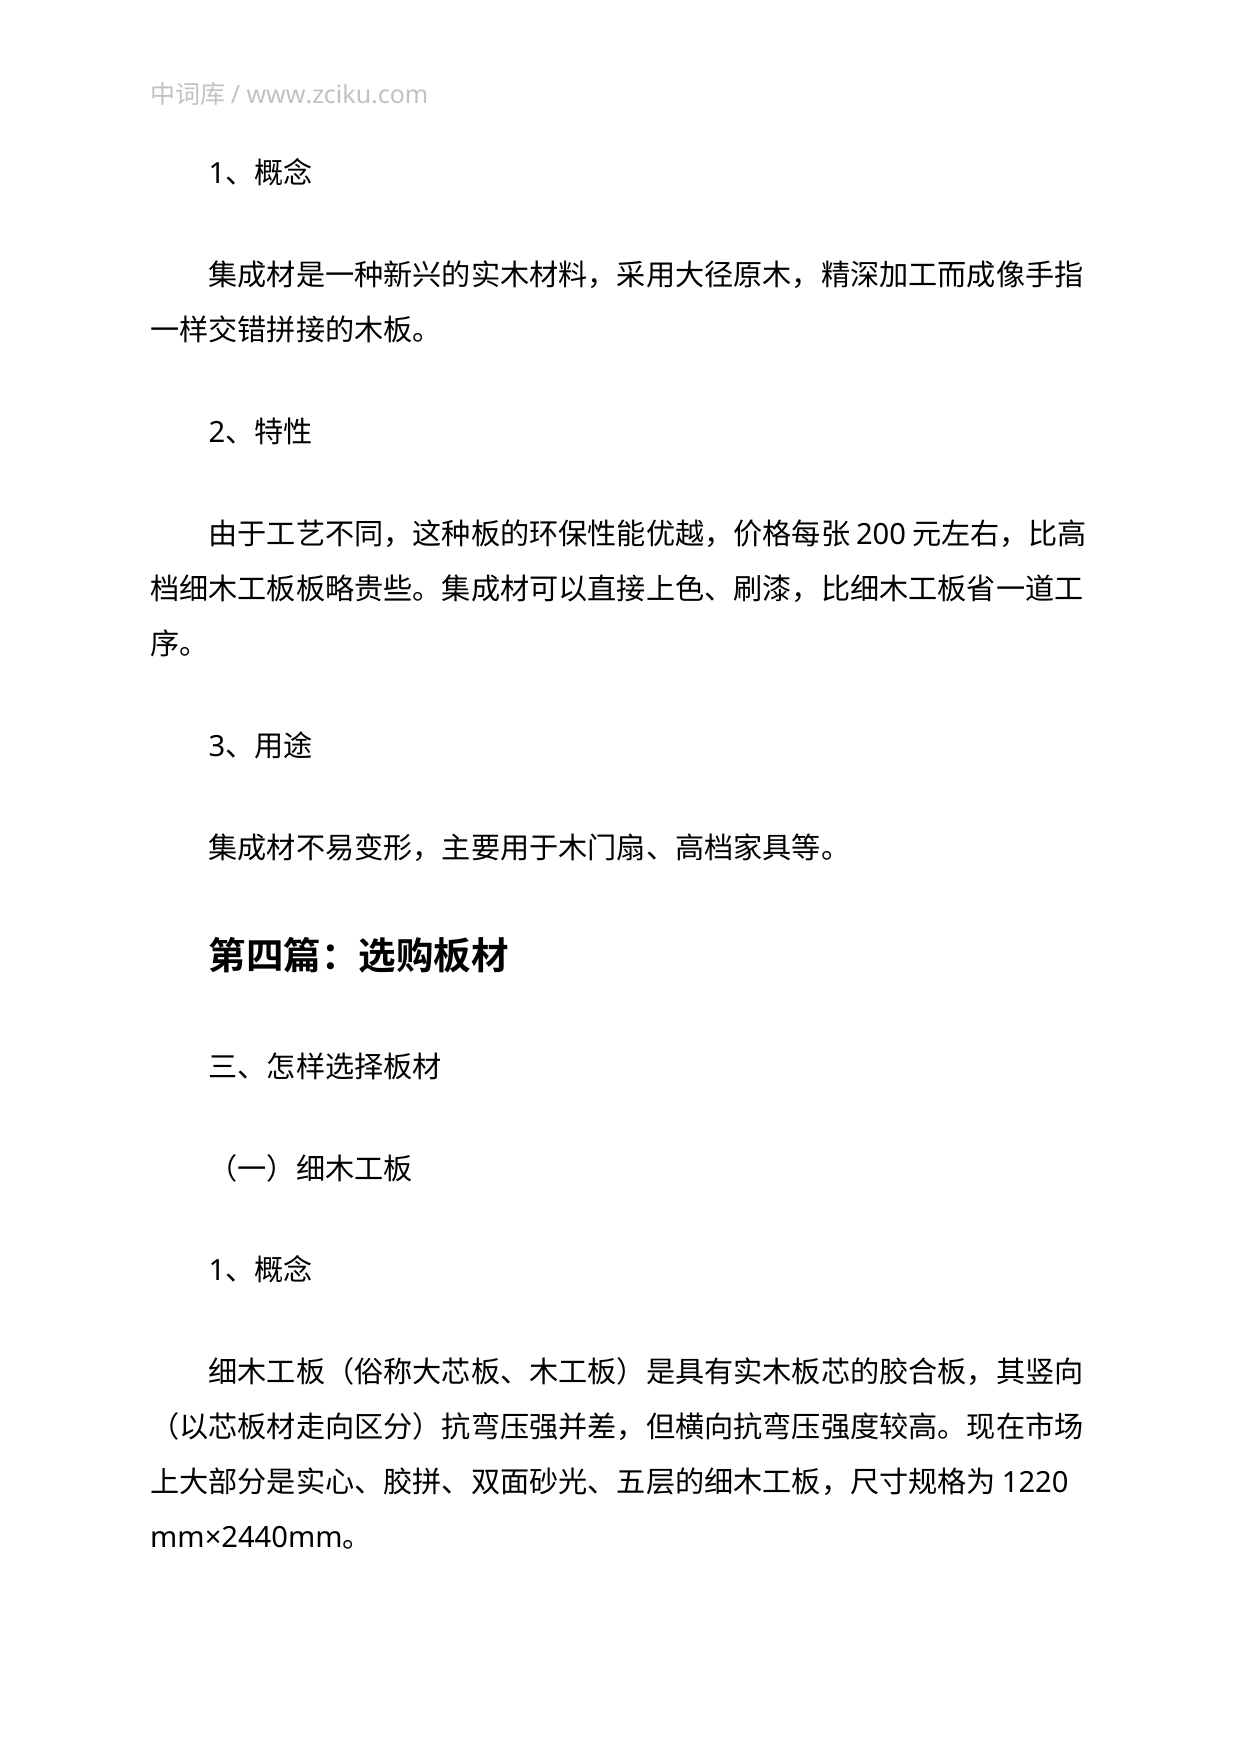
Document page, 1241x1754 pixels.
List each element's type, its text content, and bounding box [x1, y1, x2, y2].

text 由于工艺不同，这种板的环保性能优越，价格每张200元左右，比高档细木工板板略贵些。集成材可以直接上色、刷漆，比细木工板省一道工序。 [150, 511, 1090, 663]
text 3、用途 [150, 722, 1090, 765]
text 集成材不易变形，主要用于木门扇、高档家具等。 [150, 824, 1090, 867]
text 集成材是一种新兴的实木材料，采用大径原木，精深加工而成像手指一样交错拼接的木板。 [150, 252, 1090, 349]
text 三、怎样选择板材 [150, 1043, 1090, 1086]
text 第四篇：选购板材 [150, 926, 1090, 980]
text 2、特性 [150, 409, 1090, 451]
text 1、概念 [150, 150, 1090, 192]
text （一）细木工板 [150, 1145, 1090, 1187]
text 1、概念 [150, 1247, 1090, 1289]
text 细木工板（俗称大芯板、木工板）是具有实木板芯的胶合板，其竖向（以芯板材走向区分）抗弯压强并差，但横向抗弯压强度较高。现在市场上大部分是实心、胶拼、双面砂光、五层的细木工板，尺寸规格为1220 mm×2440mm。 [150, 1349, 1090, 1556]
